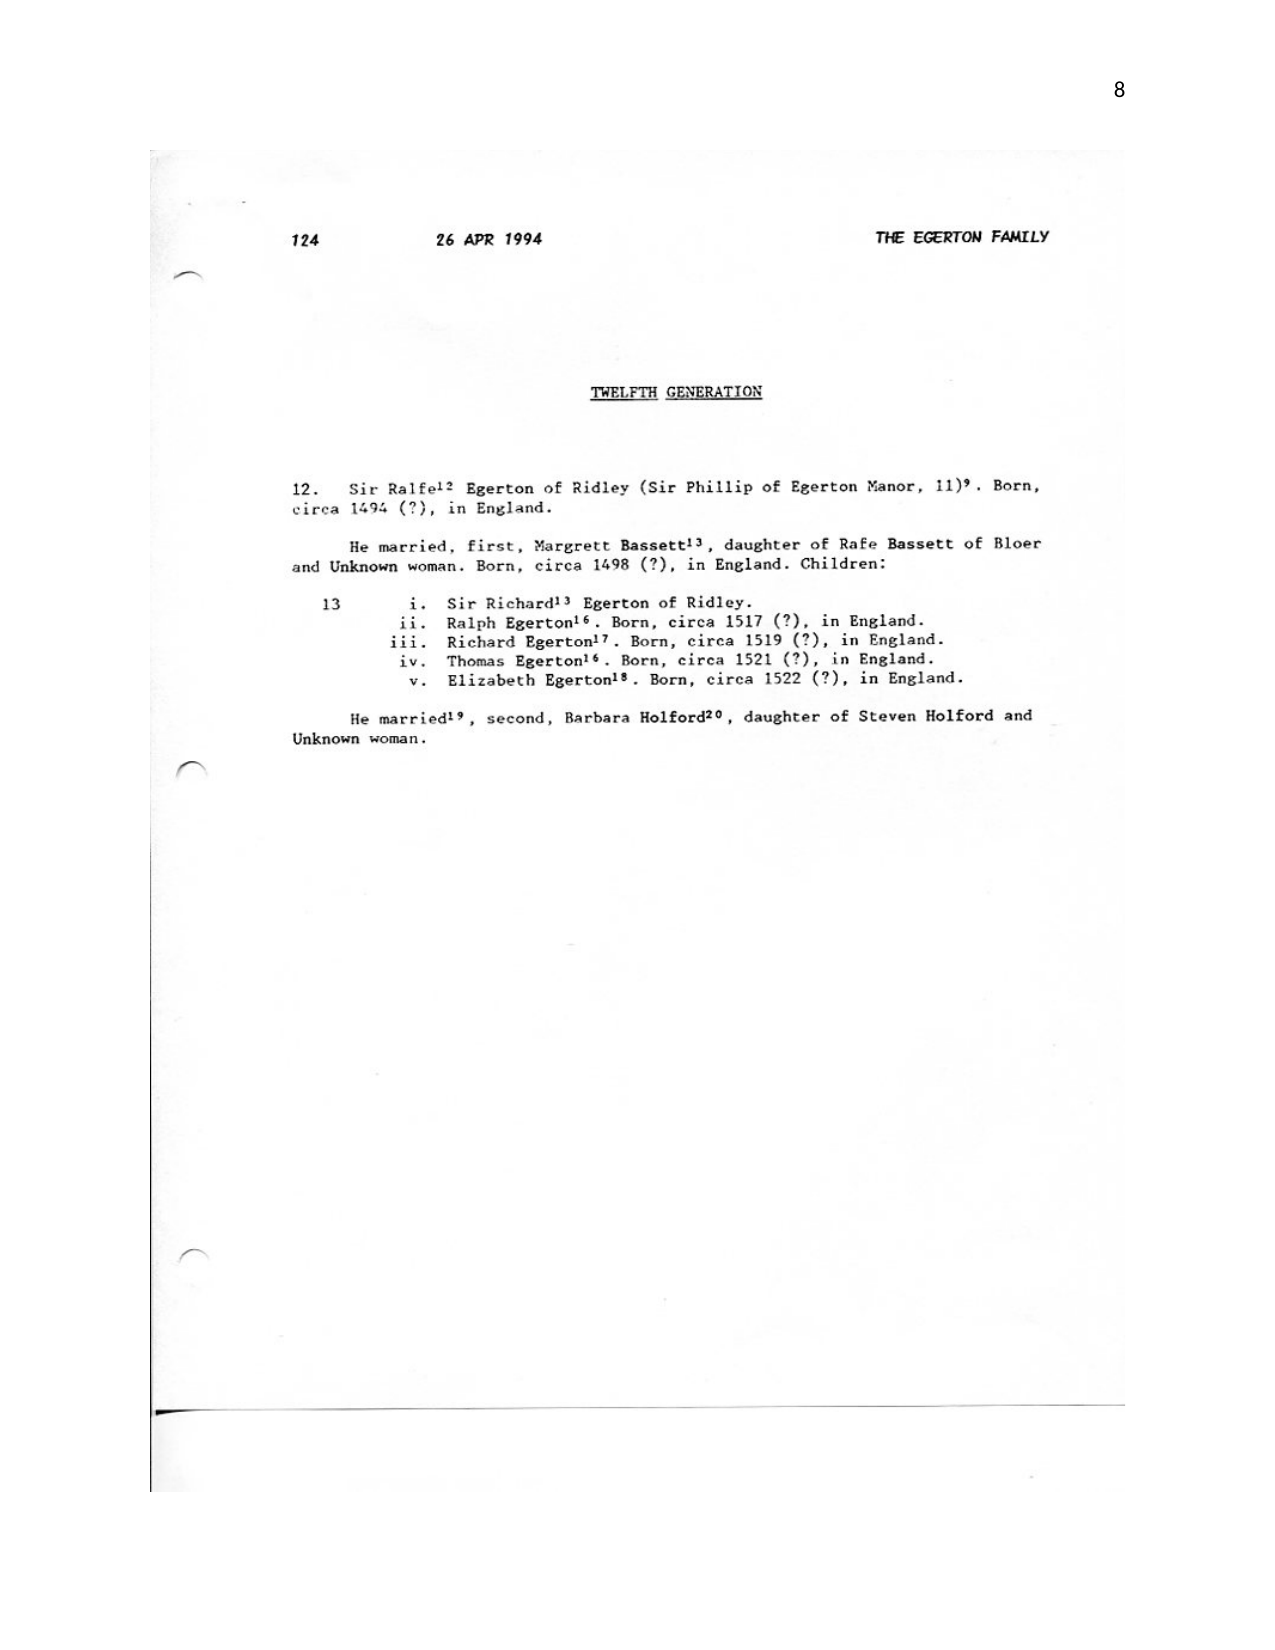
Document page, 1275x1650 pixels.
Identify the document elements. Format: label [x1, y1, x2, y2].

picture [150, 150, 1125, 1492]
